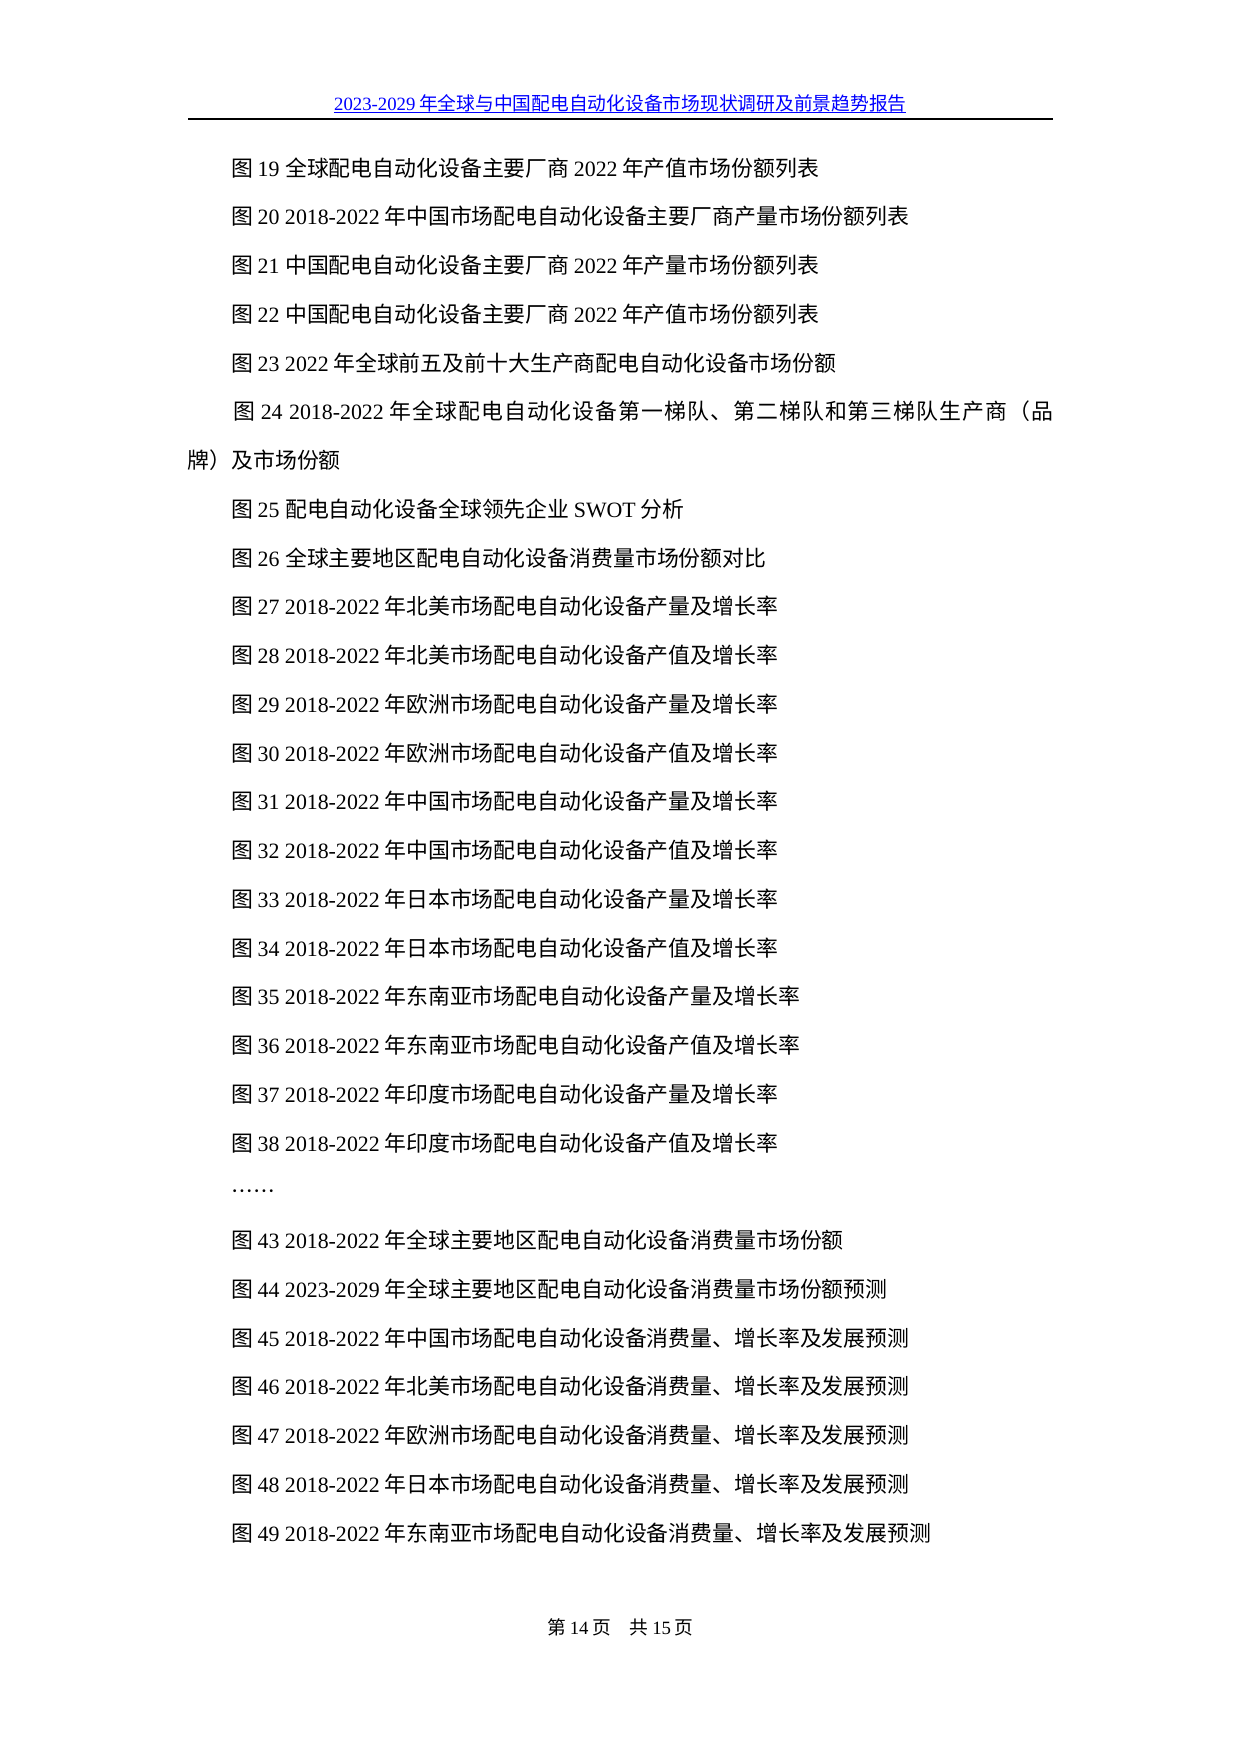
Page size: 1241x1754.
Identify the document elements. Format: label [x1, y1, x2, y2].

text [187, 150, 1053, 1548]
